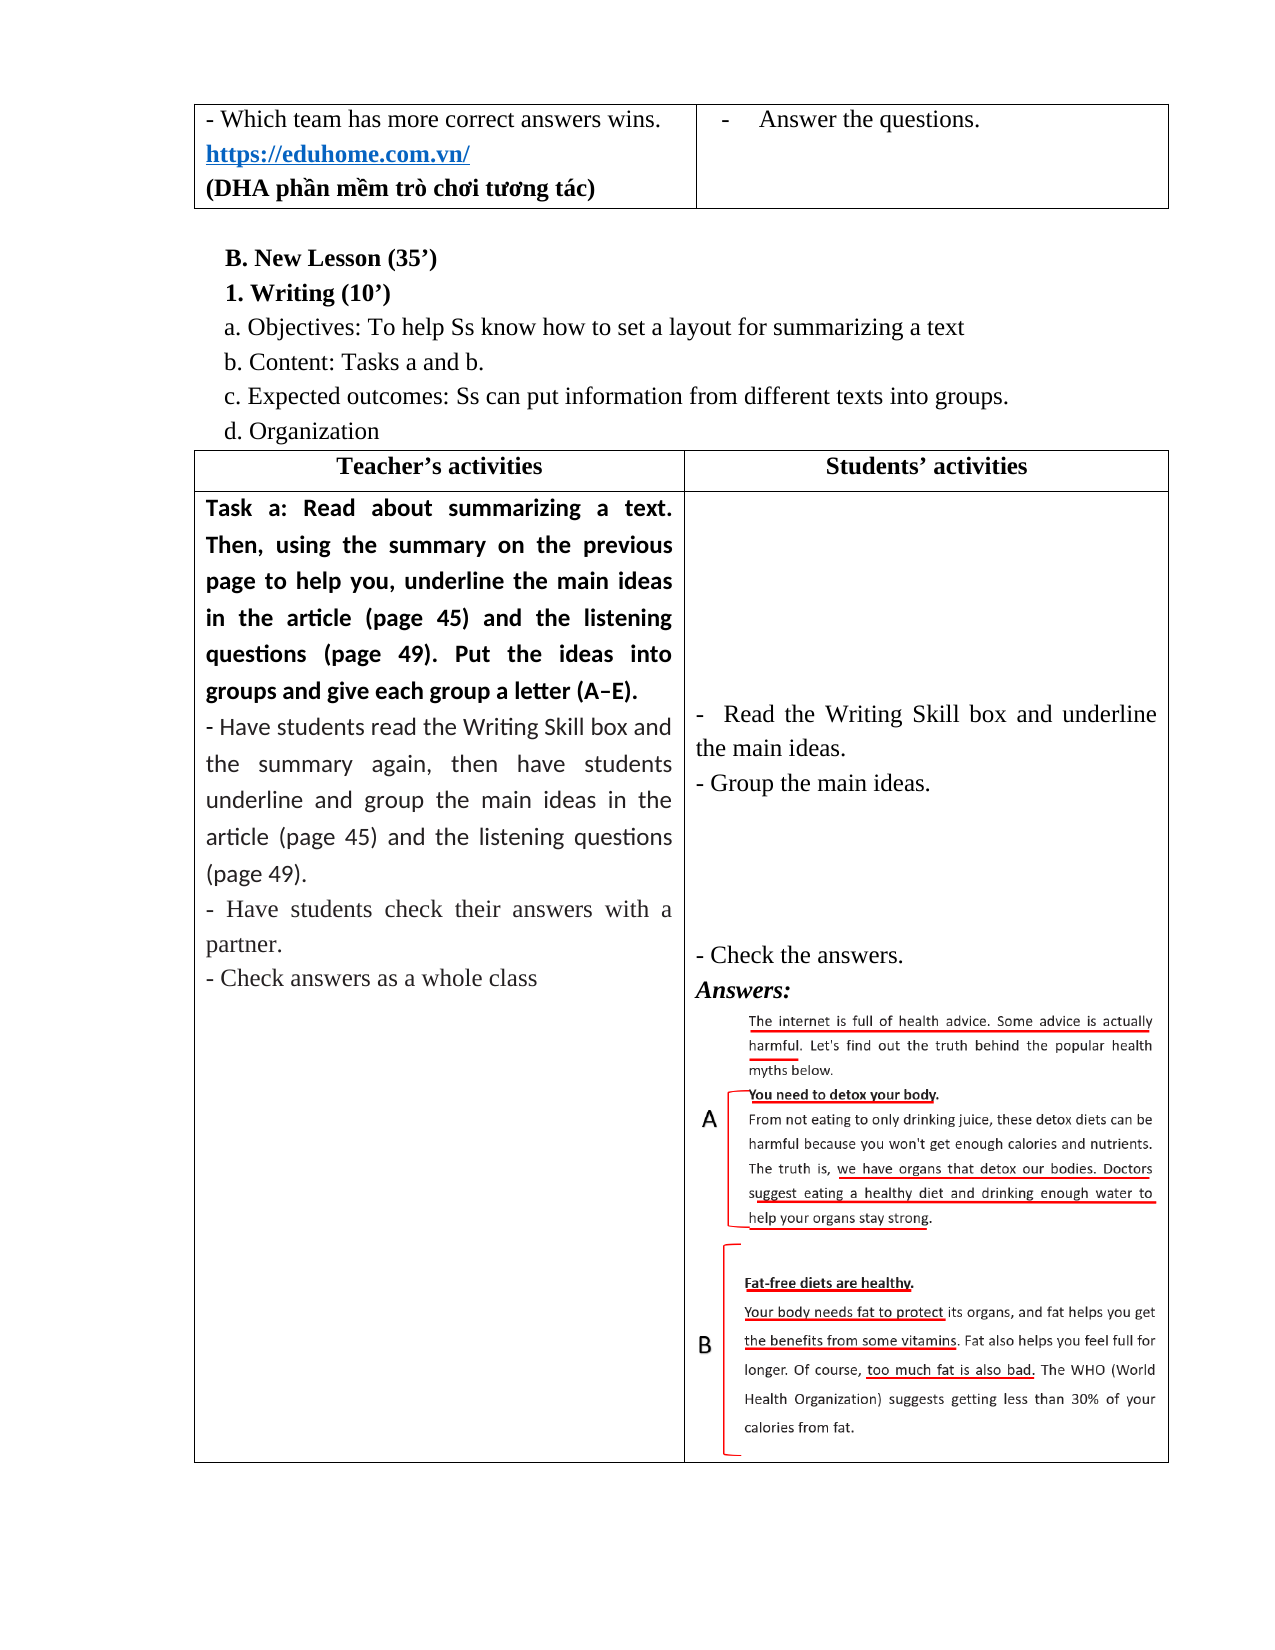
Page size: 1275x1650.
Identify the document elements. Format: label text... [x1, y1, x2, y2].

table_header Teacher’s activities [195, 451, 684, 491]
text a. Objectives: To help Ss know how to set a layout for summarizing a text [224, 312, 1152, 341]
text c. Expected outcomes: Ss can put information from different texts into groups. [224, 381, 1152, 410]
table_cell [685, 492, 1168, 1462]
picture [695, 1235, 1158, 1457]
text d. Organization [224, 416, 1152, 444]
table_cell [195, 492, 684, 1462]
text 1. Writing (10’) [225, 278, 1152, 307]
text b. Content: Tasks a and b. [224, 347, 1152, 376]
table_header Students’ activities [685, 451, 1168, 491]
text B. New Lesson (35’) [225, 243, 1152, 272]
picture [695, 1009, 1158, 1230]
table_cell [697, 105, 1168, 208]
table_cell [195, 105, 696, 208]
